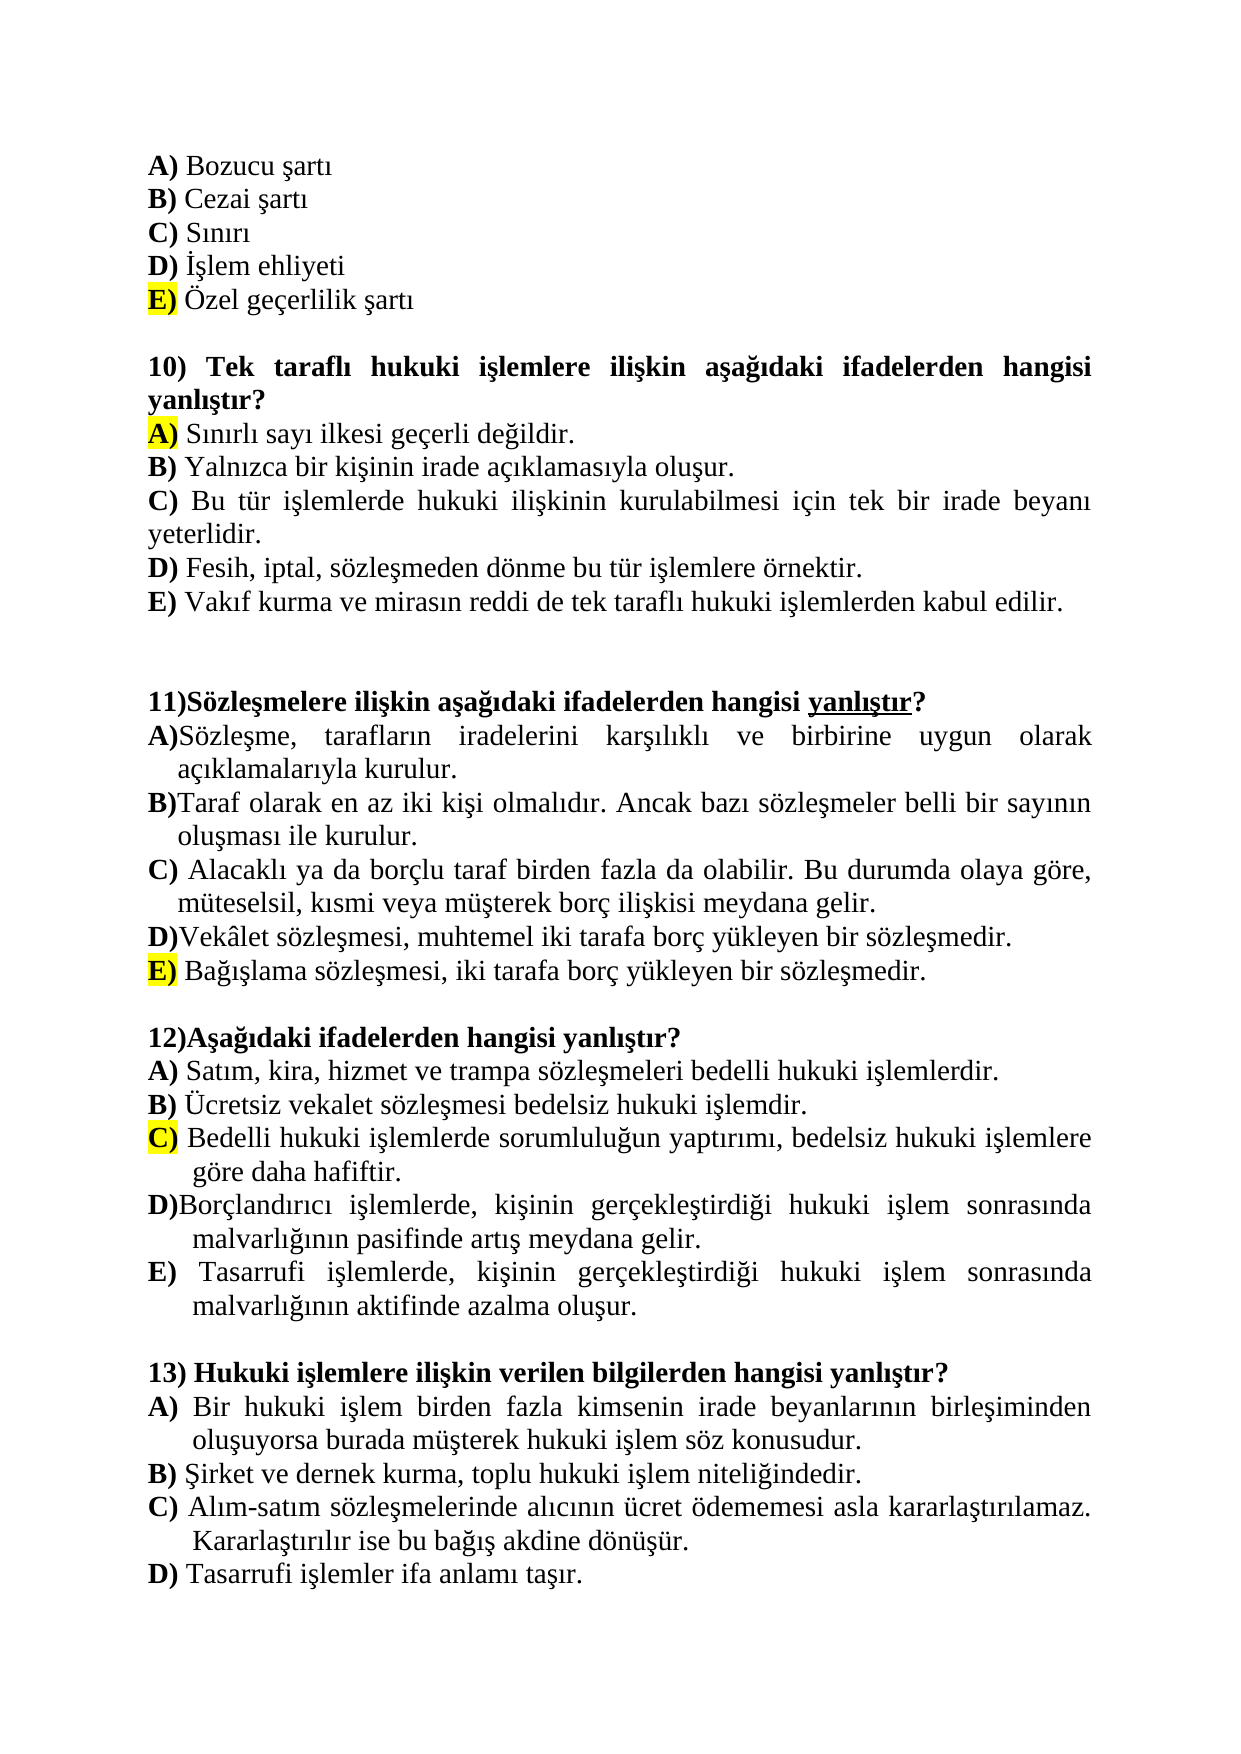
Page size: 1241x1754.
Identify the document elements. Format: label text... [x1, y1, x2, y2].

text B) Şirket ve dernek kurma, toplu hukuki işlem niteliğindedir. [148, 1456, 1093, 1489]
text A) Bir hukuki işlem birden fazla kimsenin irade beyanlarının birleşiminden oluşuyorsa burada müşterek hukuki işlem söz konusudur. [148, 1389, 1093, 1456]
text E) Vakıf kurma ve mirasın reddi de tek taraflı hukuki işlemlerden kabul edilir. [148, 584, 1093, 617]
text C) Alacaklı ya da borçlu taraf birden fazla da olabilir. Bu durumda olaya göre, müteselsil, kısmi veya müşterek borç ilişkisi meydana gelir. [148, 852, 1093, 919]
text B) Yalnızca bir kişinin irade açıklamasıyla oluşur. [148, 449, 1093, 483]
text D)Vekâlet sözleşmesi, muhtemel iki tarafa borç yükleyen bir sözleşmedir. [148, 919, 1093, 953]
text C) Alım-satım sözleşmelerinde alıcının ücret ödememesi asla kararlaştırılamaz. Kararlaştırılır ise bu bağış akdine dönüşür. [148, 1489, 1093, 1556]
text A) Sınırlı sayı ilkesi geçerli değildir. [178, 416, 1093, 449]
text D)Borçlandırıcı işlemlerde, kişinin gerçekleştirdiği hukuki işlem sonrasında malvarlığının pasifinde artış meydana gelir. [148, 1187, 1093, 1254]
text C) Bu tür işlemlerde hukuki ilişkinin kurulabilmesi için tek bir irade beyanı yeterlidir. [148, 483, 1093, 550]
text A) Satım, kira, hizmet ve trampa sözleşmeleri bedelli hukuki işlemlerdir. [148, 1053, 1093, 1087]
text E) Bağışlama sözleşmesi, iki tarafa borç yükleyen bir sözleşmedir. [177, 953, 1093, 986]
text C) Bedelli hukuki işlemlerde sorumluluğun yaptırımı, bedelsiz hukuki işlemlere göre daha hafiftir. [148, 1120, 1093, 1187]
text B) Cezai şartı [148, 181, 1093, 215]
text A)Sözleşme, tarafların iradelerini karşılıklı ve birbirine uygun olarak açıklamalarıyla kurulur. [148, 718, 1093, 785]
text D) Fesih, iptal, sözleşmeden dönme bu tür işlemlere örnektir. [148, 550, 1093, 584]
text E) Özel geçerlilik şartı [177, 282, 1093, 315]
text E) Tasarrufi işlemlerde, kişinin gerçekleştirdiği hukuki işlem sonrasında malvarlığının aktifinde azalma oluşur. [148, 1254, 1093, 1322]
text 11)Sözleşmelere ilişkin aşağıdaki ifadelerden hangisi yanlıştır? [148, 684, 1093, 718]
text B)Taraf olarak en az iki kişi olmalıdır. Ancak bazı sözleşmeler belli bir sayının oluşması ile kurulur. [148, 785, 1093, 852]
text D) Tasarrufi işlemler ifa anlamı taşır. [148, 1556, 1093, 1590]
text D) İşlem ehliyeti [148, 248, 1093, 282]
text A) Bozucu şartı [148, 148, 1093, 181]
text 10) Tek taraflı hukuki işlemlere ilişkin aşağıdaki ifadelerden hangisi yanlıştır? [148, 349, 1093, 416]
text 13) Hukuki işlemlere ilişkin verilen bilgilerden hangisi yanlıştır? [148, 1355, 1093, 1389]
text 12)Aşağıdaki ifadelerden hangisi yanlıştır? [148, 1020, 1093, 1053]
text B) Ücretsiz vekalet sözleşmesi bedelsiz hukuki işlemdir. [148, 1087, 1093, 1120]
text C) Sınırı [148, 215, 1093, 248]
